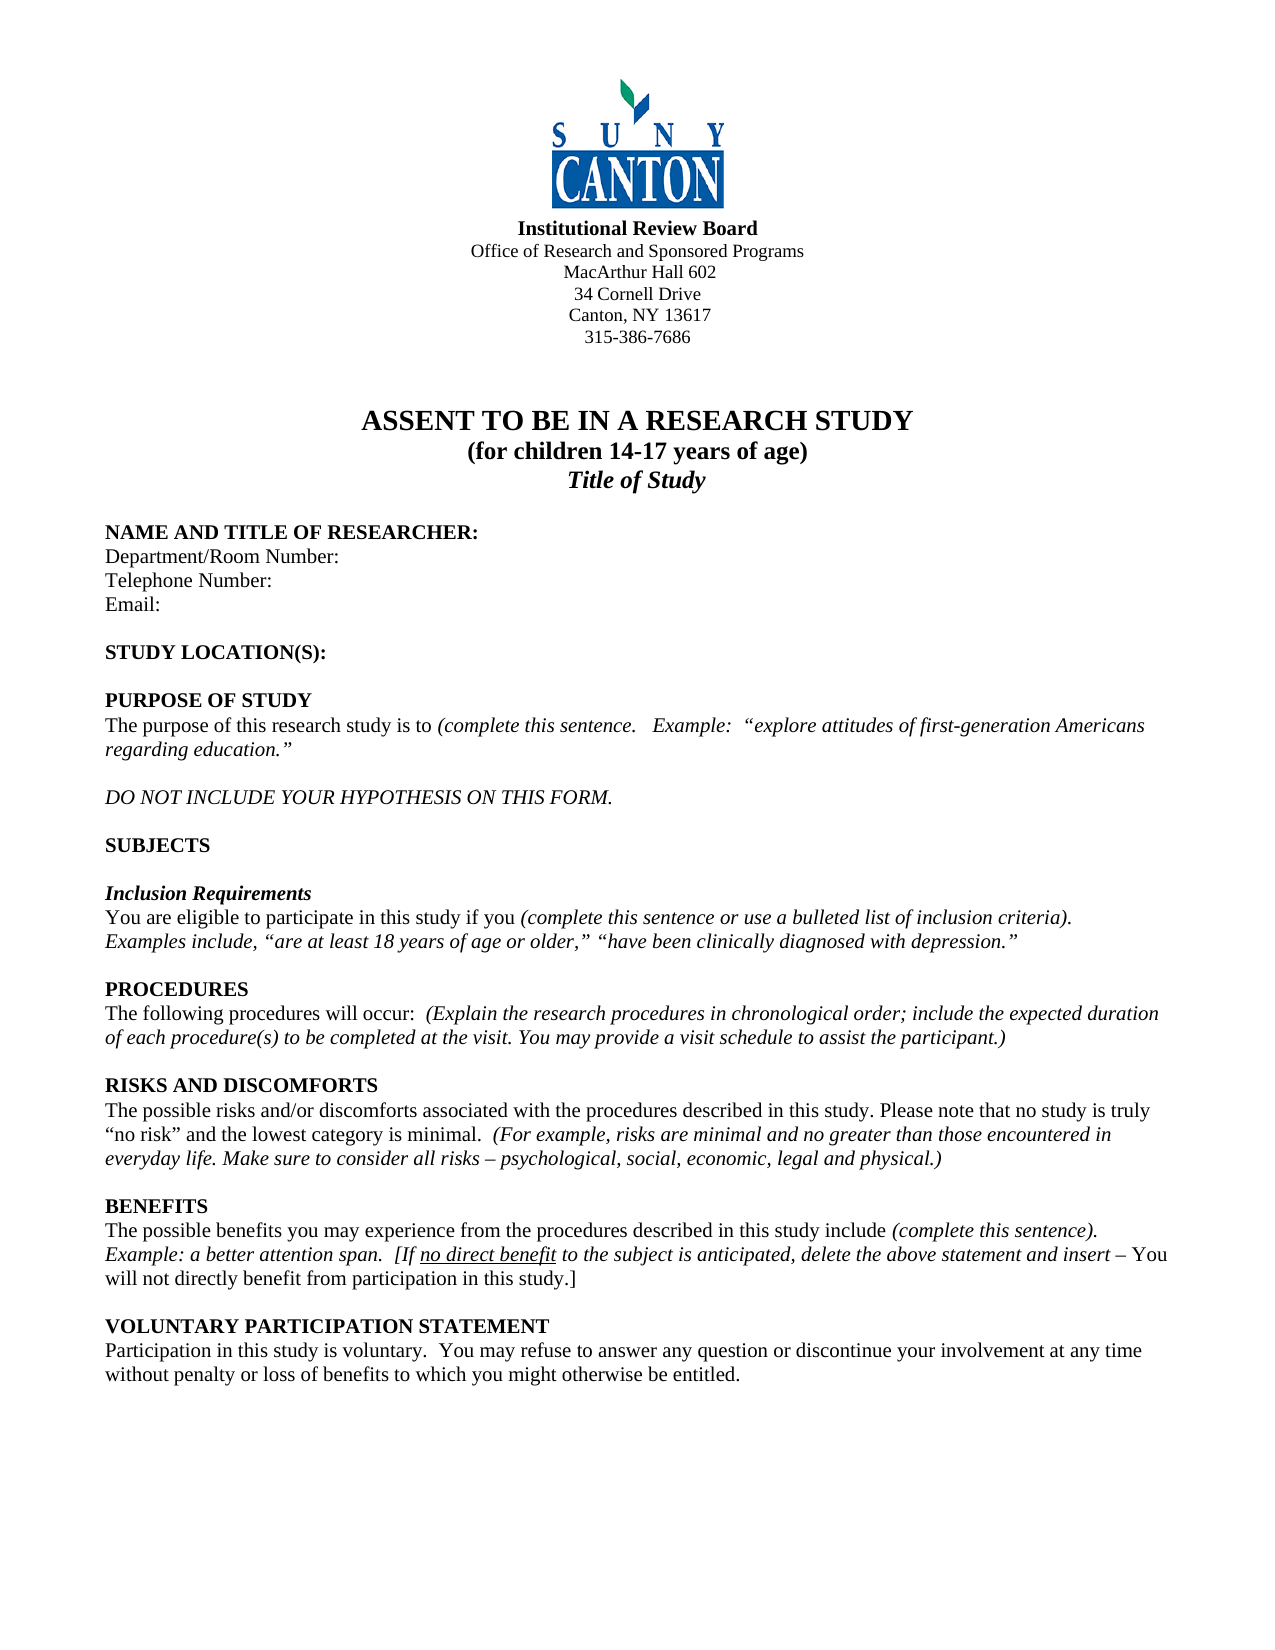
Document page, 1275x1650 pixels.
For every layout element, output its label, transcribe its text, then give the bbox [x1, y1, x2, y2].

text SUBJECTS [105, 833, 1170, 857]
text RISKS AND DISCOMFORTS [105, 1073, 1170, 1097]
text ASSENT TO BE IN A RESEARCH STUDY [105, 403, 1170, 436]
picture [500, 75, 775, 216]
text Department/Room Number: [105, 544, 1170, 568]
text (for children 14-17 years of age) Title of Study [105, 436, 1170, 494]
text The following procedures will occur: (Explain the research procedures in chronological order; include the expected duration of each procedure(s) to be completed at the visit. You may provide a visit schedule to assist the participant.) [105, 1001, 1170, 1049]
text Telephone Number: [105, 568, 1170, 592]
text Name and title of Researcher: [105, 520, 1170, 544]
text Email: [105, 592, 1170, 616]
text DO NOT INCLUDE YOUR HYPOTHESIS ON THIS FORM. [105, 785, 1170, 809]
text PROCEDURES [105, 977, 1170, 1001]
text The possible risks and/or discomforts associated with the procedures described in this study. Please note that no study is truly “no risk” and the lowest category is minimal. (For example, risks are minimal and no greater than those encountered in everyday life. Make sure to consider all risks – psychological, social, economic, legal and physical.) [105, 1097, 1170, 1170]
text The possible benefits you may experience from the procedures described in this study include (complete this sentence). Example: a better attention span. [If no direct benefit to the subject is anticipated, delete the above statement and insert – You will not directly benefit from participation in this study.] [105, 1218, 1170, 1290]
text You are eligible to participate in this study if you (complete this sentence or use a bulleted list of inclusion criteria). Examples include, “are at least 18 years of age or older,” “have been clinically diagnosed with depression.” [105, 905, 1170, 953]
text Study Location(s): [105, 640, 1170, 664]
text The purpose of this research study is to (complete this sentence. Example: “explore attitudes of first-generation Americans regarding education.” [105, 712, 1170, 761]
text PURPOSE OF STUDY [105, 688, 1170, 712]
text Participation in this study is voluntary. You may refuse to answer any question or discontinue your involvement at any time without penalty or loss of benefits to which you might otherwise be entitled. [105, 1338, 1170, 1386]
text Inclusion Requirements [105, 881, 1170, 905]
text VOLUNTARY PARTICIPATION STATEMENT [105, 1314, 1170, 1338]
text BENEFITS [105, 1194, 1170, 1218]
